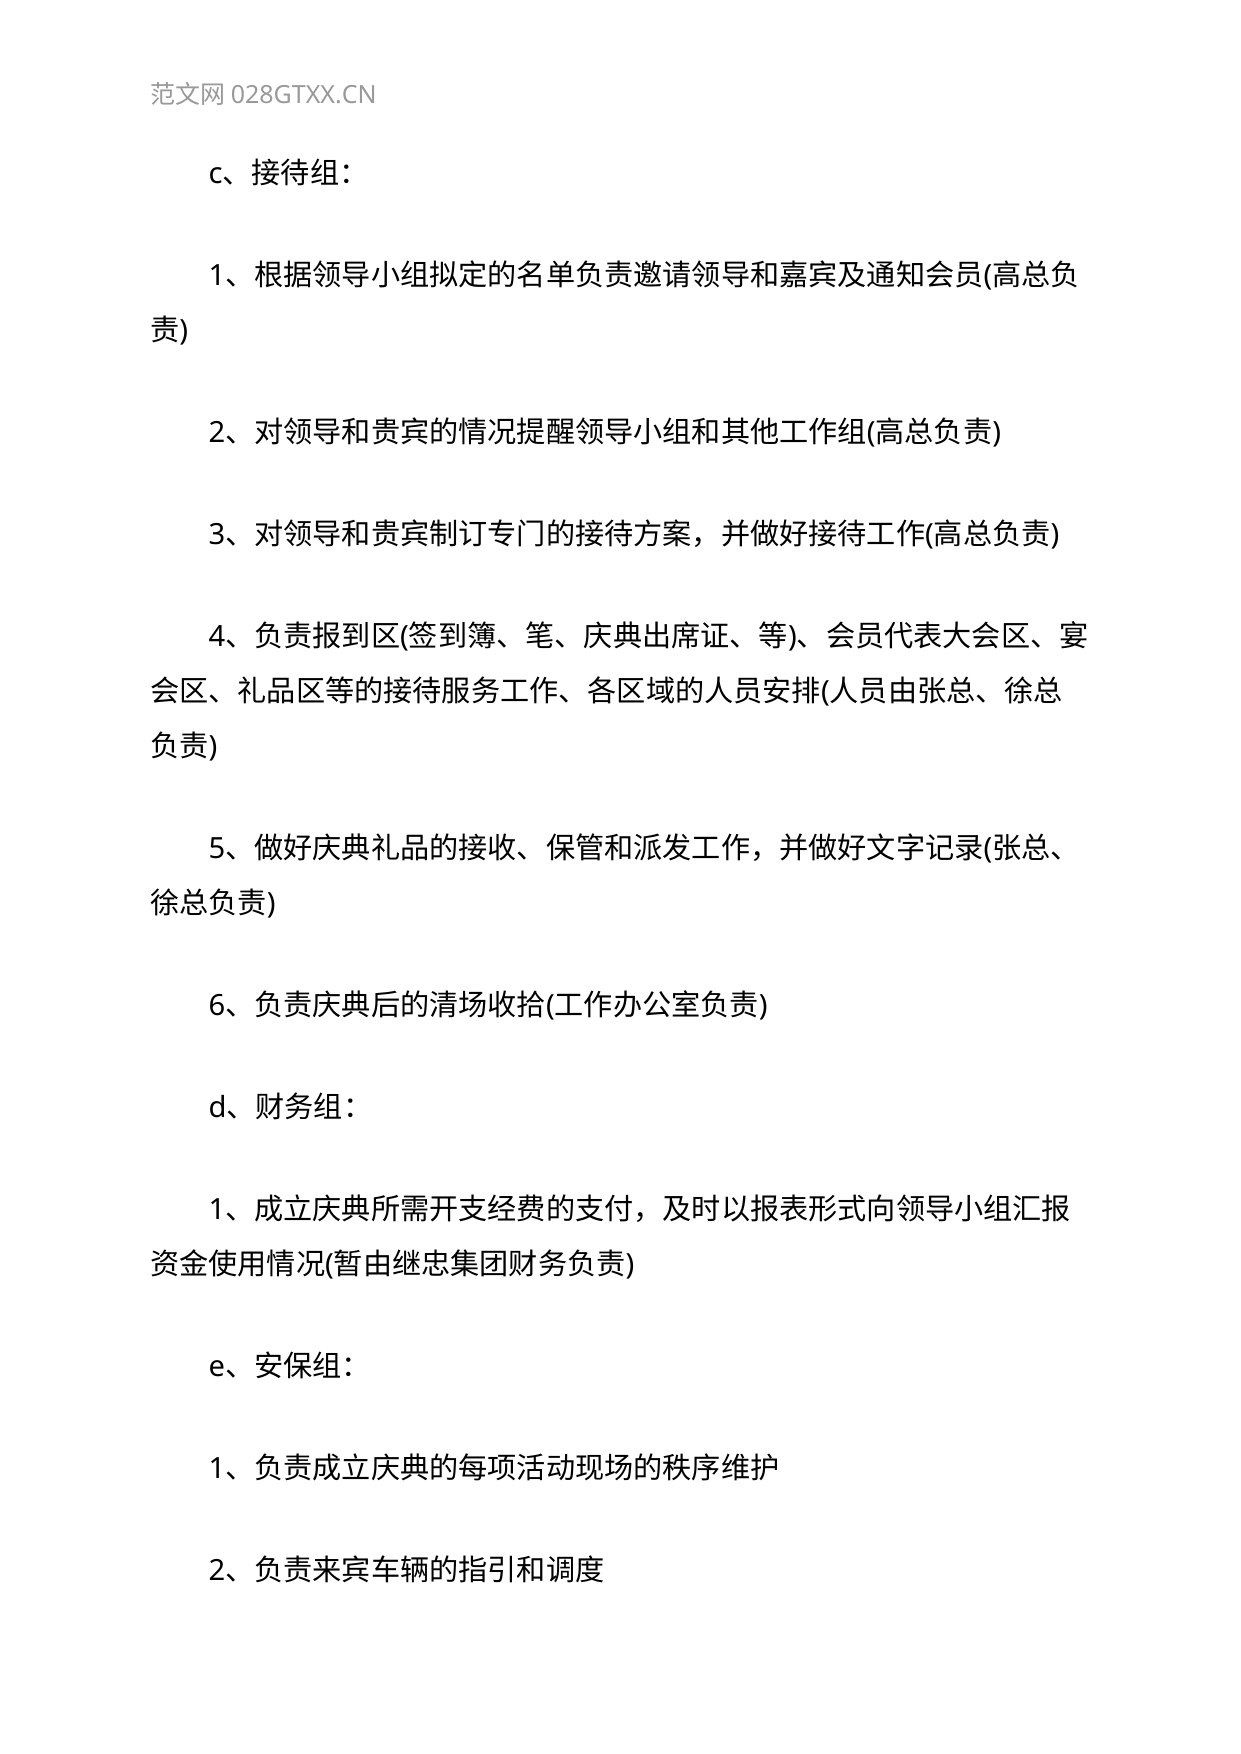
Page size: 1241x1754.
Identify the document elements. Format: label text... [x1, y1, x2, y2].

text 2、负责来宾车辆的指引和调度 [150, 1547, 1090, 1589]
text 2、对领导和贵宾的情况提醒领导小组和其他工作组(高总负责) [150, 409, 1090, 451]
text e、安保组： [150, 1343, 1090, 1385]
text 1、成立庆典所需开支经费的支付，及时以报表形式向领导小组汇报资金使用情况(暂由继忠集团财务负责) [150, 1186, 1090, 1283]
text 6、负责庆典后的清场收拾(工作办公室负责) [150, 982, 1090, 1024]
text c、接待组： [150, 150, 1090, 192]
text 1、根据领导小组拟定的名单负责邀请领导和嘉宾及通知会员(高总负责) [150, 252, 1090, 349]
text 4、负责报到区(签到簿、笔、庆典出席证、等)、会员代表大会区、宴会区、礼品区等的接待服务工作、各区域的人员安排(人员由张总、徐总负责) [150, 613, 1090, 765]
text 3、对领导和贵宾制订专门的接待方案，并做好接待工作(高总负责) [150, 511, 1090, 553]
text 5、做好庆典礼品的接收、保管和派发工作，并做好文字记录(张总、徐总负责) [150, 825, 1090, 922]
text 1、负责成立庆典的每项活动现场的秩序维护 [150, 1445, 1090, 1487]
text d、财务组： [150, 1084, 1090, 1126]
